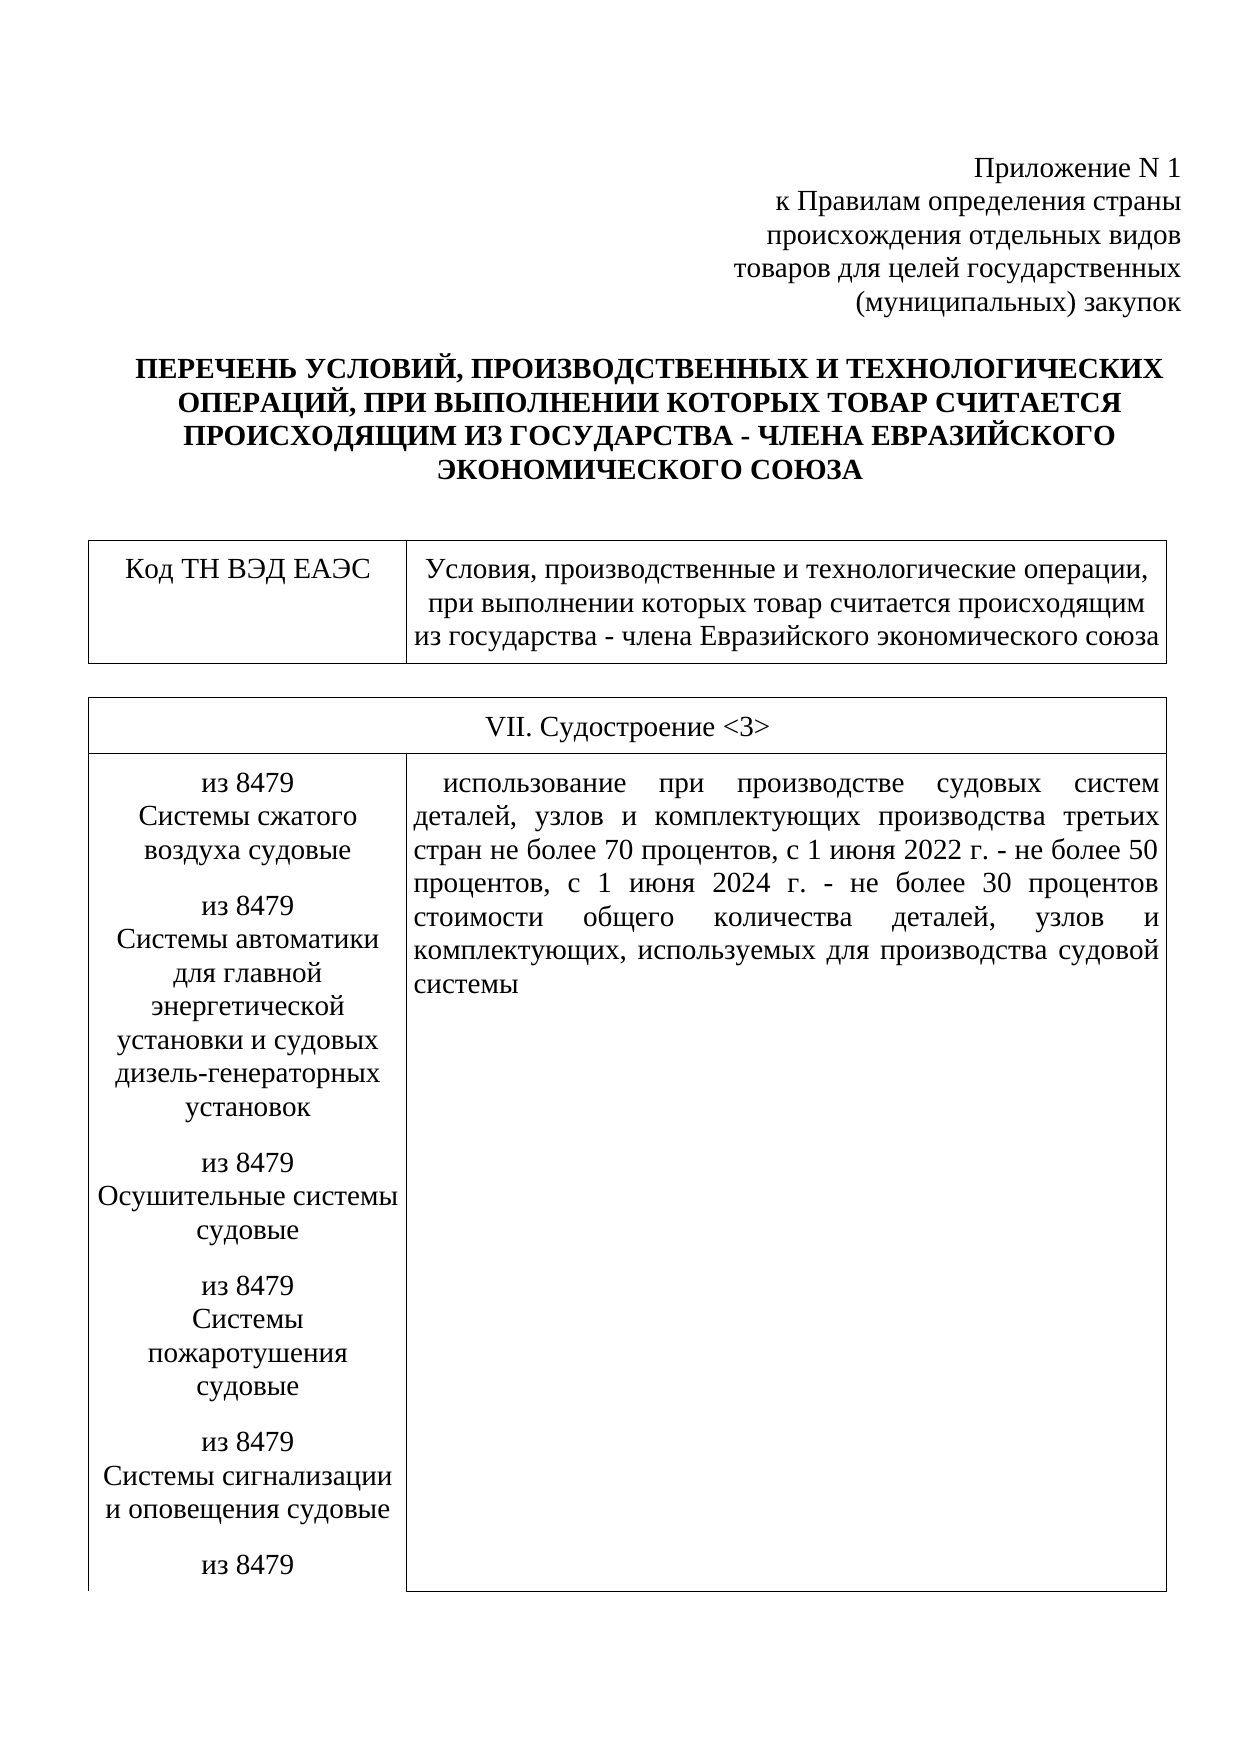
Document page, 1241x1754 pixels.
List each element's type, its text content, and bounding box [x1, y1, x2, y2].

table_cell из 8479 Системы сигнализации и оповещения судовые [89, 1413, 406, 1535]
table_cell из 8479 Системы автоматики для главной энергетической установки и судовых дизель-генераторных установок [89, 876, 406, 1133]
table_cell использование при производстве судовых систем деталей, узлов и комплектующих производства третьих стран не более 70 процентов, с 1 июня 2022 г. - не более 50 процентов, с 1 июня 2024 г. - не более 30 процентов стоимости общего количества деталей, узлов и комплектующих, используемых для производства судовой системы [407, 754, 1166, 1591]
text к Правилам определения страны [118, 183, 1181, 217]
table_header Условия, производственные и технологические операции, при выполнении которых товар считается происходящим из государства - члена Евразийского экономического союза [407, 541, 1166, 663]
table_header Код ТН ВЭД ЕАЭС [89, 541, 406, 663]
text (муниципальных) закупок [118, 284, 1181, 318]
text товаров для целей государственных [118, 251, 1181, 284]
table_cell из 8479 Системы сжатого воздуха судовые [89, 754, 406, 876]
text ПЕРЕЧЕНЬ УСЛОВИЙ, ПРОИЗВОДСТВЕННЫХ И ТЕХНОЛОГИЧЕСКИХ ОПЕРАЦИЙ, ПРИ ВЫПОЛНЕНИИ КОТОРЫХ ТОВАР СЧИТАЕТСЯ ПРОИСХОДЯЩИМ ИЗ ГОСУДАРСТВА - ЧЛЕНА ЕВРАЗИЙСКОГО ЭКОНОМИЧЕСКОГО СОЮЗА [118, 351, 1181, 485]
table_cell из 8479 Системы пожаротушения судовые [89, 1256, 406, 1412]
text Приложение N 1 [118, 150, 1181, 183]
table_header VII. Судостроение <3> [89, 698, 1166, 753]
table_cell из 8479 Осушительные системы судовые [89, 1133, 406, 1256]
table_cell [89, 1535, 406, 1591]
text происхождения отдельных видов [118, 217, 1181, 251]
